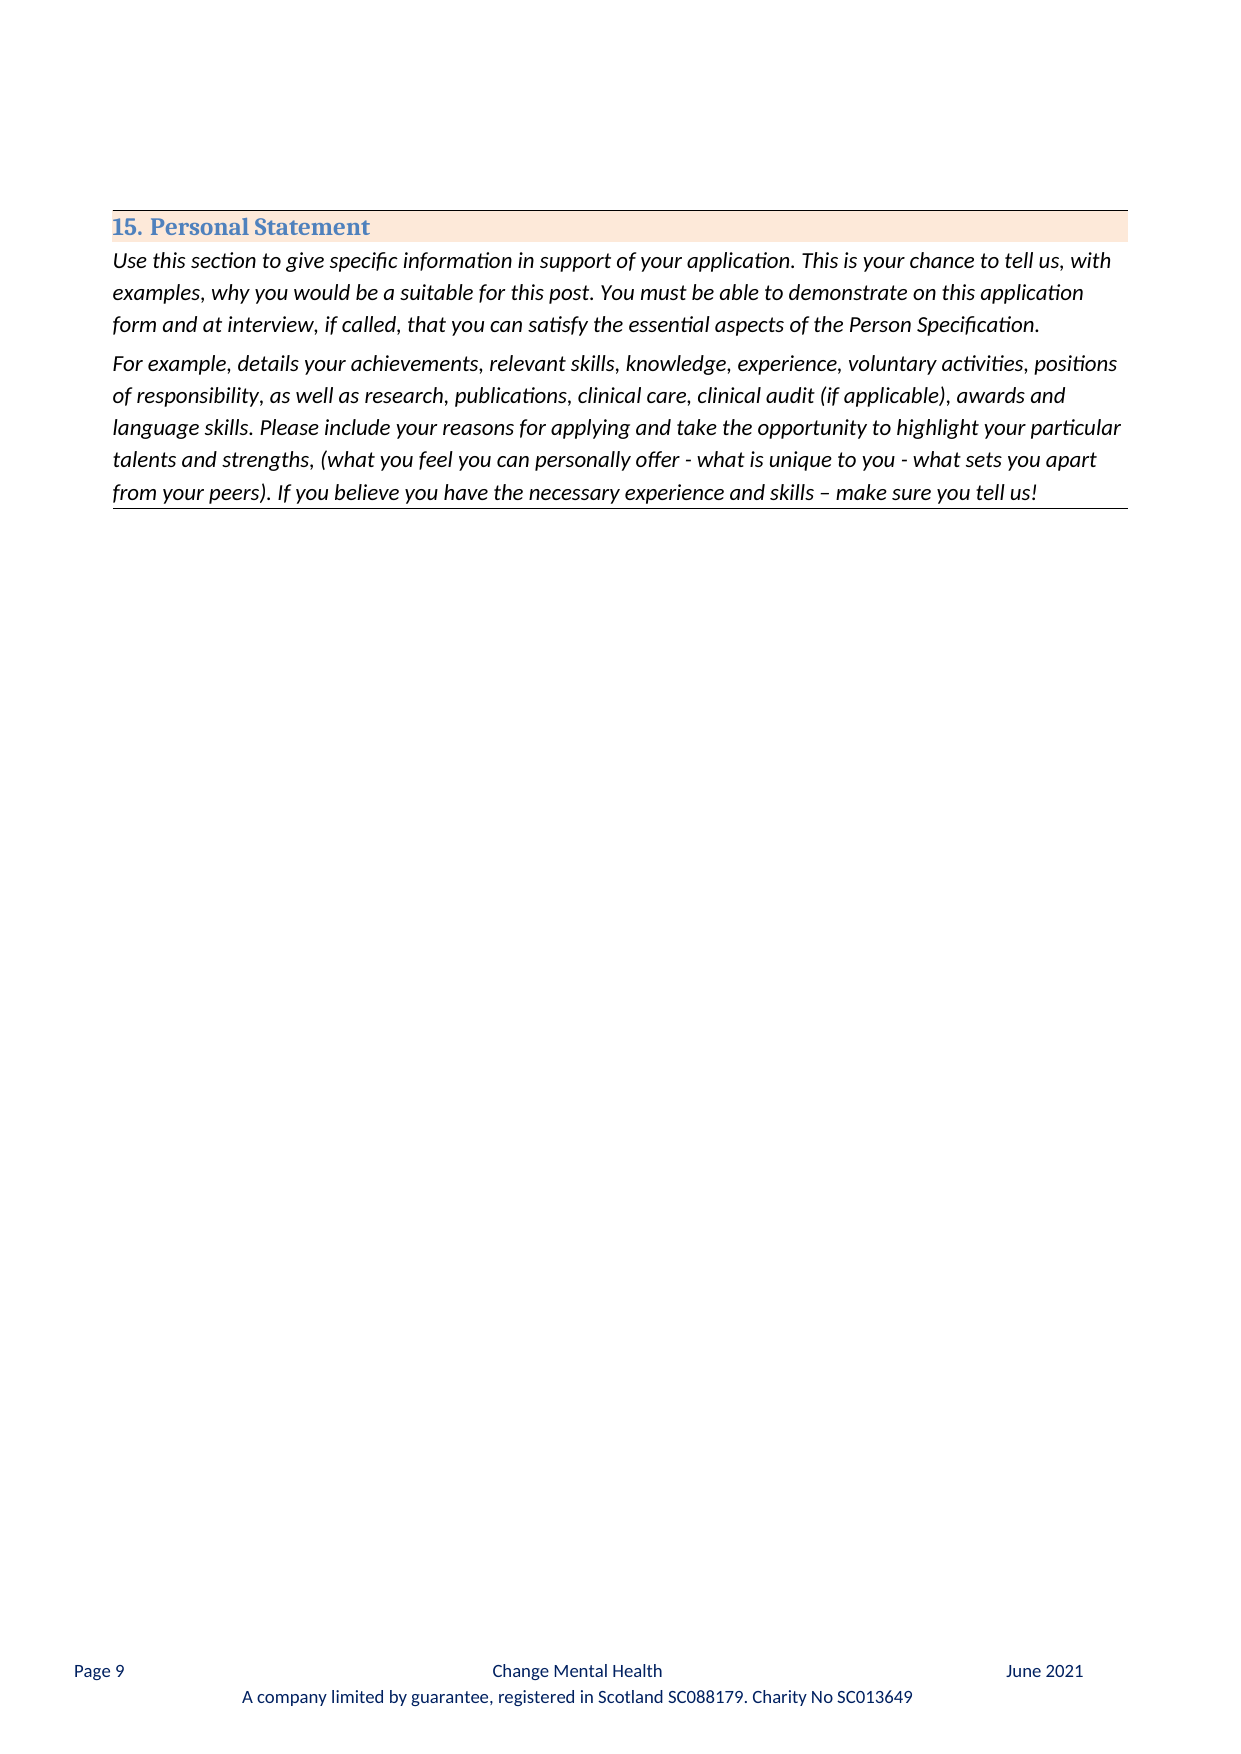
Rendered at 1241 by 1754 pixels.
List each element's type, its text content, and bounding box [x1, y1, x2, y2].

text Use this section to give specific information in support of your application. This is your chance to tell us, with examples, why you would be a suitable for this post. You must be able to demonstrate on this application form and at interview, if called, that you can satisfy the essential aspects of the Person Specification. [112, 246, 1128, 338]
subtitle Personal Statement [112, 211, 1128, 242]
text For example, details your achievements, relevant skills, knowledge, experience, voluntary activities, positions of responsibility, as well as research, publications, clinical care, clinical audit (if applicable), awards and language skills. Please include your reasons for applying and take the opportunity to highlight your particular talents and strengths, (what you feel you can personally offer - what is unique to you - what sets you apart from your peers). If you believe you have the necessary experience and skills – make sure you tell us! [112, 349, 1128, 509]
